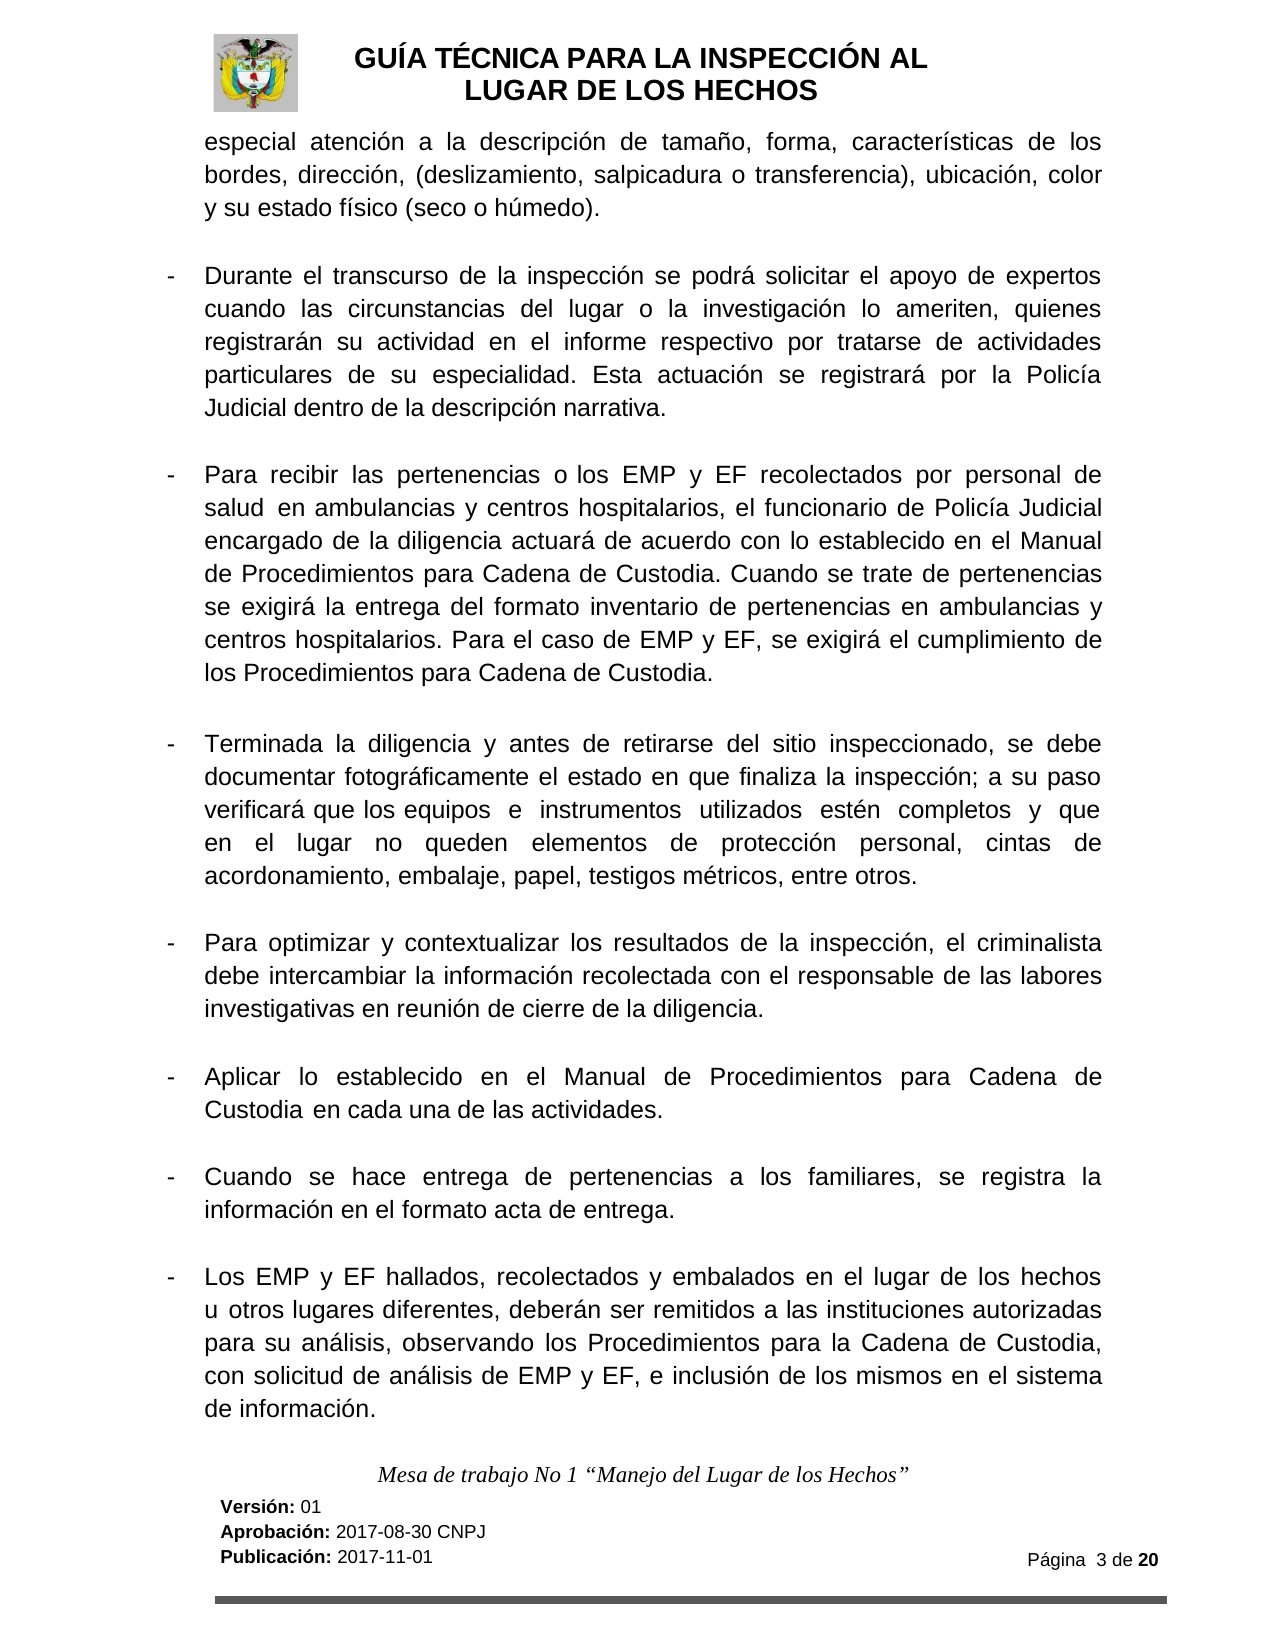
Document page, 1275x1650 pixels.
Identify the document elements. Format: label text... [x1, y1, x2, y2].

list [167, 127, 1102, 222]
list Durante el transcurso de la inspección se podrá solicitar el apoyo de expertos cuando las circunstancias del lugar o la investigación lo ameriten, quienes registrarán su actividad en el informe respectivo por tratarse de actividades particulares de su especialidad. Esta actuación se registrará por la Policía Judicial dentro de la descripción narrativa. [167, 261, 1102, 421]
picture [213, 34, 298, 112]
list Terminada la diligencia y antes de retirarse del sitio inspeccionado, se debe documentar fotográficamente el estado en que finaliza la inspección; a su paso verificará que los equipos e instrumentos utilizados estén completos y que en el lugar no queden elementos de protección personal, cintas de acordonamiento, embalaje, papel, testigos métricos, entre otros. [167, 729, 1102, 890]
list Para recibir las pertenencias o los EMP y EF recolectados por personal de salud en ambulancias y centros hospitalarios, el funcionario de Policía Judicial encargado de la diligencia actuará de acuerdo con lo establecido en el Manual de Procedimientos para Cadena de Custodia. Cuando se trate de pertenencias se exigirá la entrega del formato inventario de pertenencias en ambulancias y centros hospitalarios. Para el caso de EMP y EF, se exigirá el cumplimiento de los Procedimientos para Cadena de Custodia. [167, 460, 1102, 687]
list Para optimizar y contextualizar los resultados de la inspección, el criminalista debe intercambiar la información recolectada con el responsable de las labores investigativas en reunión de cierre de la diligencia. [167, 928, 1102, 1023]
list Cuando se hace entrega de pertenencias a los familiares, se registra la información en el formato acta de entrega. [167, 1162, 1102, 1223]
list Aplicar lo establecido en el Manual de Procedimientos para Cadena de Custodia en cada una de las actividades. [167, 1062, 1102, 1123]
list Los EMP y EF hallados, recolectados y embalados en el lugar de los hechos u otros lugares diferentes, deberán ser remitidos a las instituciones autorizadas para su análisis, observando los Procedimientos para la Cadena de Custodia, con solicitud de análisis de EMP y EF, e inclusión de los mismos en el sistema de información. [167, 1262, 1102, 1422]
